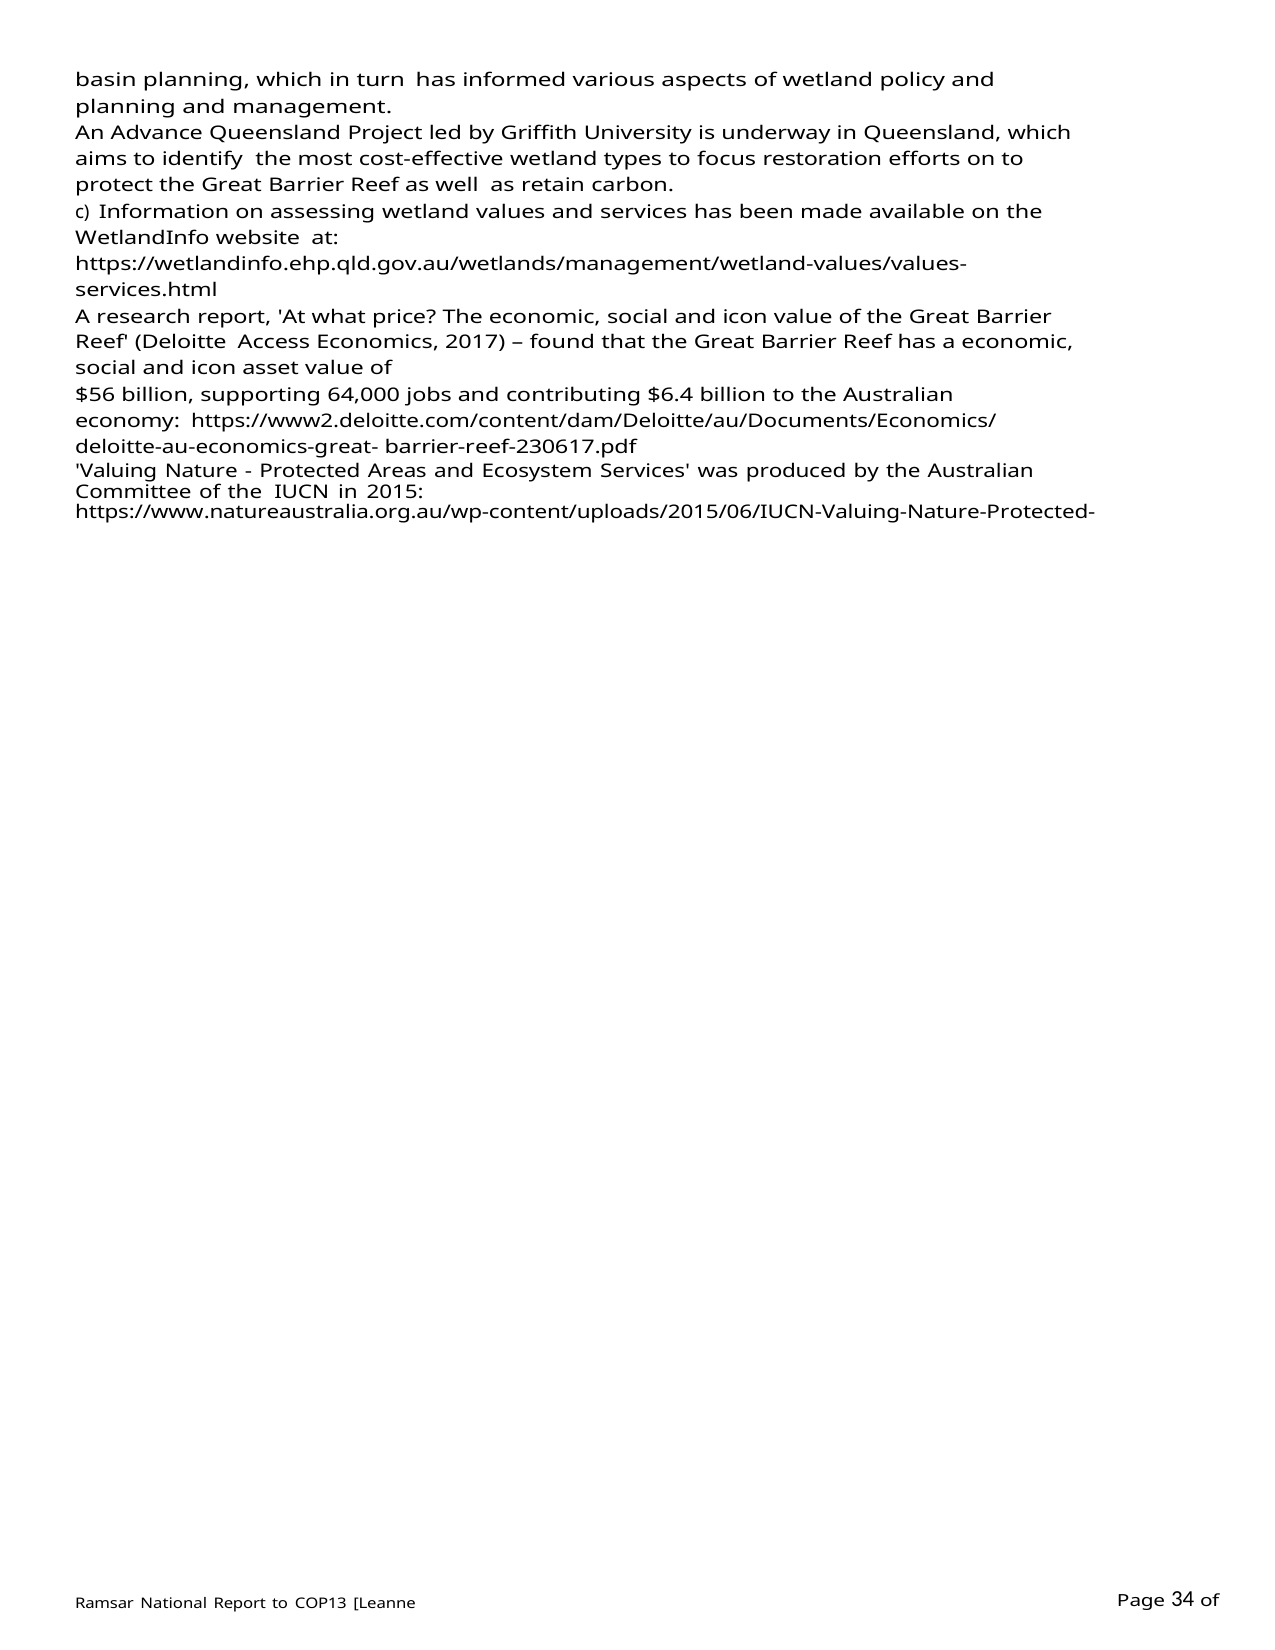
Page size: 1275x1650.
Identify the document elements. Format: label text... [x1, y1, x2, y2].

text An Advance Queensland Project led by Griffith University is underway in Queensland, which aims to identify the most cost-effective wetland types to focus restoration efforts on to protect the Great Barrier Reef as well as retain carbon. [75, 119, 1099, 197]
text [75, 67, 1099, 118]
text 'Valuing Nature - Protected Areas and Ecosystem Services' was produced by the Australian Committee of the IUCN in 2015: https://www.natureaustralia.org.au/wp-content/uploads/2015/06/IUCN-Valuing-Nature-Protected- [75, 461, 1099, 523]
list Information on assessing wetland values and services has been made available on the WetlandInfo website at: https://wetlandinfo.ehp.qld.gov.au/wetlands/management/wetland-values/values-services.html [75, 198, 1099, 302]
text A research report, 'At what price? The economic, social and icon value of the Great Barrier Reef' (Deloitte Access Economics, 2017) – found that the Great Barrier Reef has a economic, social and icon asset value of [75, 303, 1099, 379]
text $56 billion, supporting 64,000 jobs and contributing $6.4 billion to the Australian economy: https://www2.deloitte.com/content/dam/Deloitte/au/Documents/Economics/deloitte-au-economics-great- barrier-reef-230617.pdf [75, 381, 1057, 459]
